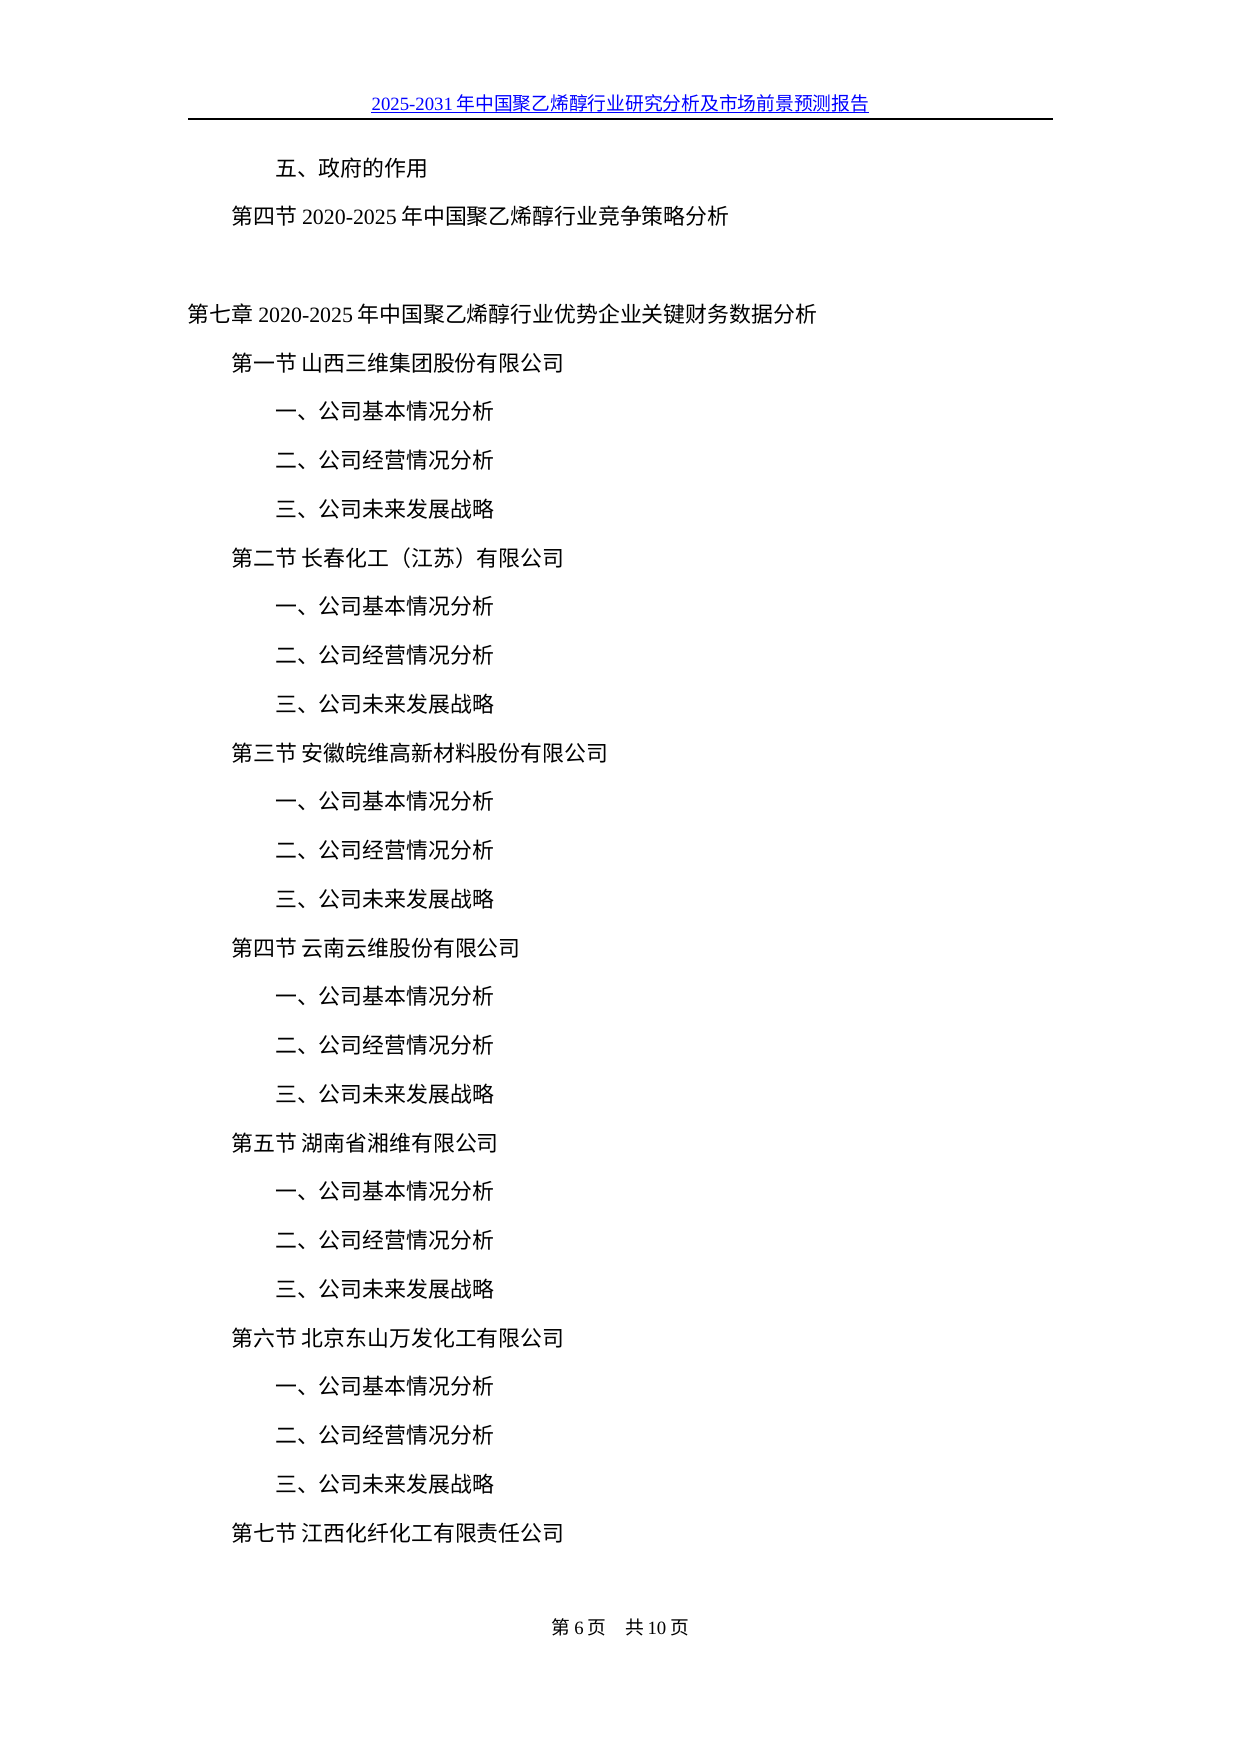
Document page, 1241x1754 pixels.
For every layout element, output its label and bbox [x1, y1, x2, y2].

text [187, 150, 1053, 1548]
